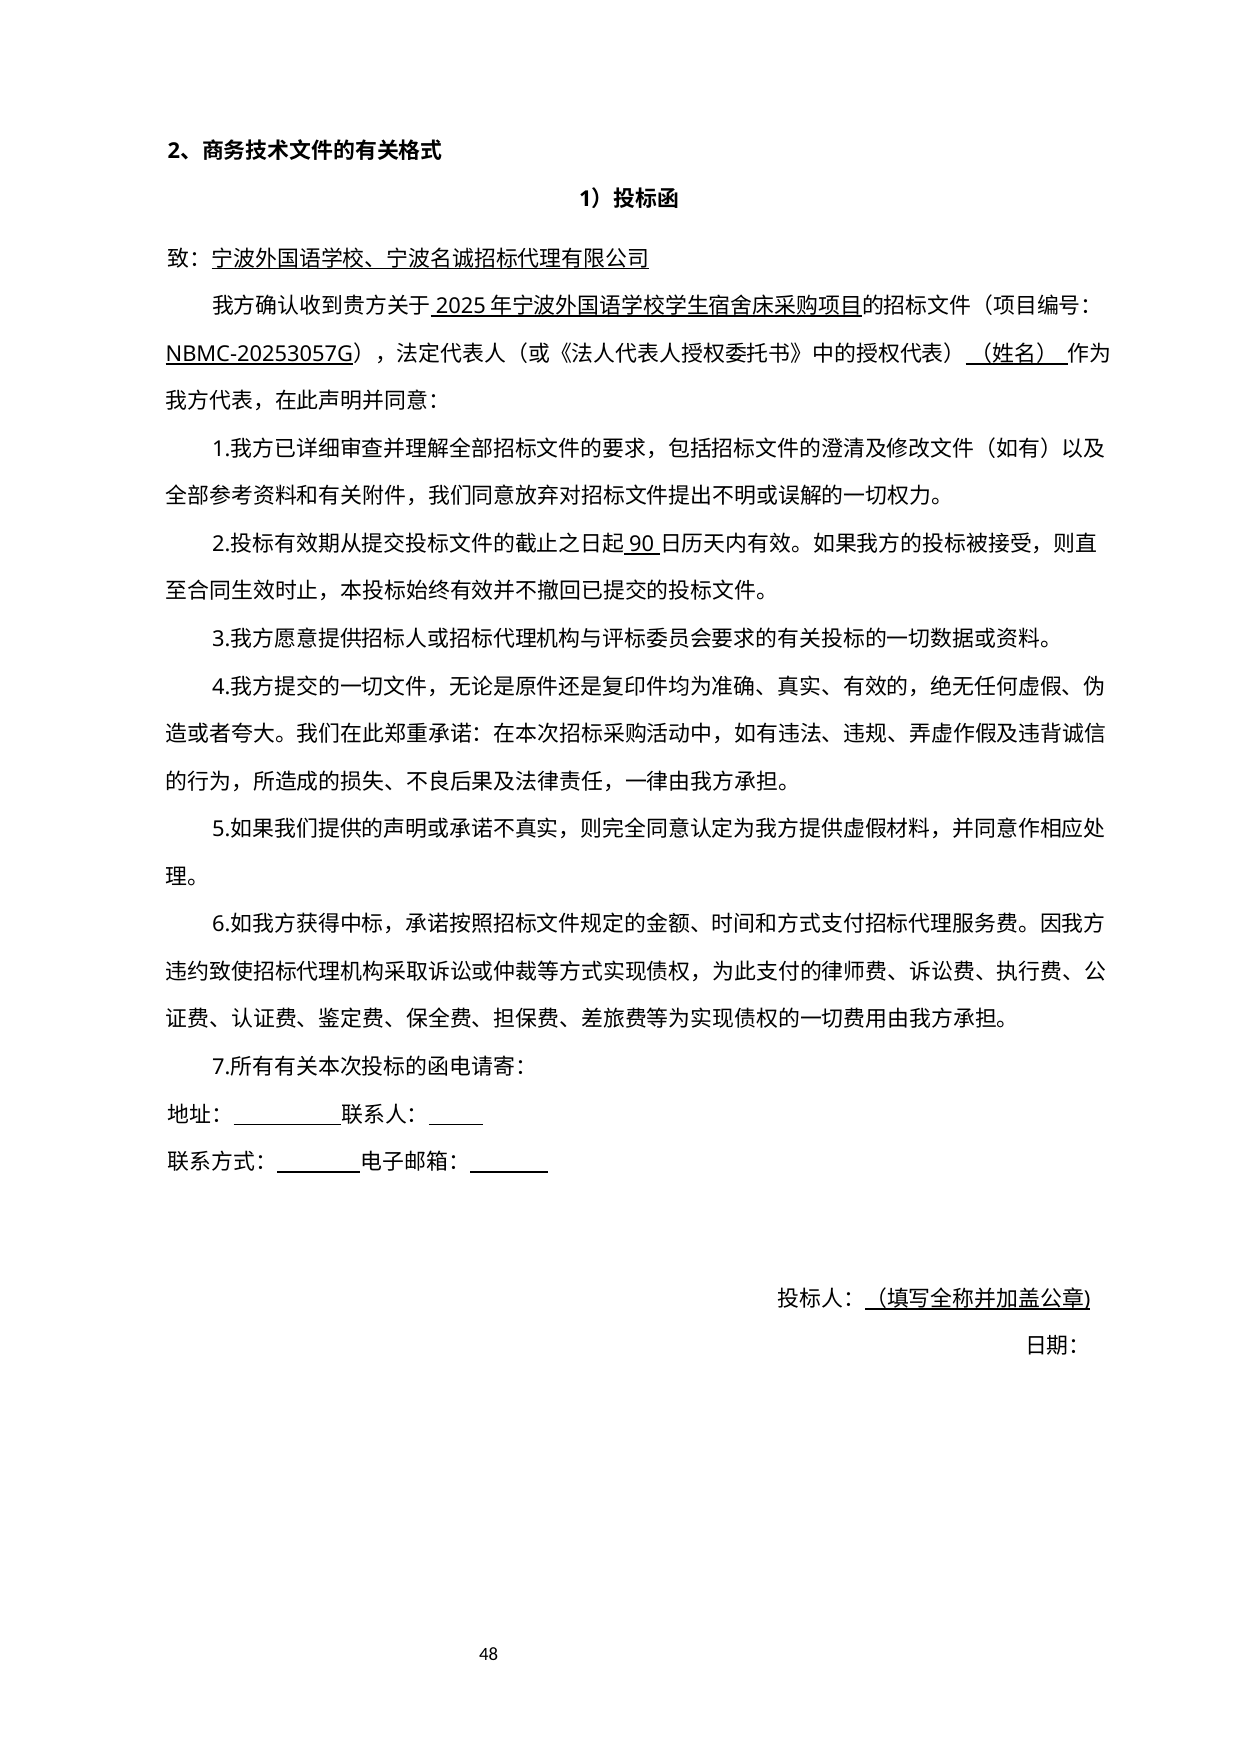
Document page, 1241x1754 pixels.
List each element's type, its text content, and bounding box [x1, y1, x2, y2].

text 5.如果我们提供的声明或承诺不真实，则完全同意认定为我方提供虚假材料，并同意作相应处理。 [165, 811, 1112, 891]
text 联系方式： 电子邮箱： [168, 1144, 1090, 1176]
text 致：宁波外国语学校、宁波名诚招标代理有限公司 [168, 241, 1090, 272]
text 1.我方已详细审查并理解全部招标文件的要求，包括招标文件的澄清及修改文件（如有）以及全部参考资料和有关附件，我们同意放弃对招标文件提出不明或误解的一切权力。 [165, 431, 1112, 510]
text 2、商务技术文件的有关格式 [165, 133, 1112, 165]
text 地址： 联系人： [168, 1097, 1090, 1128]
text 4.我方提交的一切文件，无论是原件还是复印件均为准确、真实、有效的，绝无任何虚假、伪造或者夸大。我们在此郑重承诺：在本次招标采购活动中，如有违法、违规、弄虚作假及违背诚信的行为，所造成的损失、不良后果及法律责任，一律由我方承担。 [165, 669, 1112, 795]
text 日期： [168, 1328, 1090, 1360]
text 6.如我方获得中标，承诺按照招标文件规定的金额、时间和方式支付招标代理服务费。因我方违约致使招标代理机构采取诉讼或仲裁等方式实现债权，为此支付的律师费、诉讼费、执行费、公证费、认证费、鉴定费、保全费、担保费、差旅费等为实现债权的一切费用由我方承担。 [165, 906, 1112, 1033]
text 2.投标有效期从提交投标文件的截止之日起 90 日历天内有效。如果我方的投标被接受，则直至合同生效时止，本投标始终有效并不撤回已提交的投标文件。 [165, 526, 1112, 605]
text 投标人：（填写全称并加盖公章) [168, 1281, 1090, 1313]
text 1）投标函 [168, 181, 1090, 212]
text 我方确认收到贵方关于 2025年宁波外国语学校学生宿舍床采购项目的招标文件（项目编号：NBMC-20253057G），法定代表人（或《法人代表人授权委托书》中的授权代表） （姓名） 作为我方代表，在此声明并同意： [165, 288, 1112, 415]
text 7.所有有关本次投标的函电请寄： [165, 1049, 1112, 1081]
text 3.我方愿意提供招标人或招标代理机构与评标委员会要求的有关投标的一切数据或资料。 [165, 621, 1112, 653]
